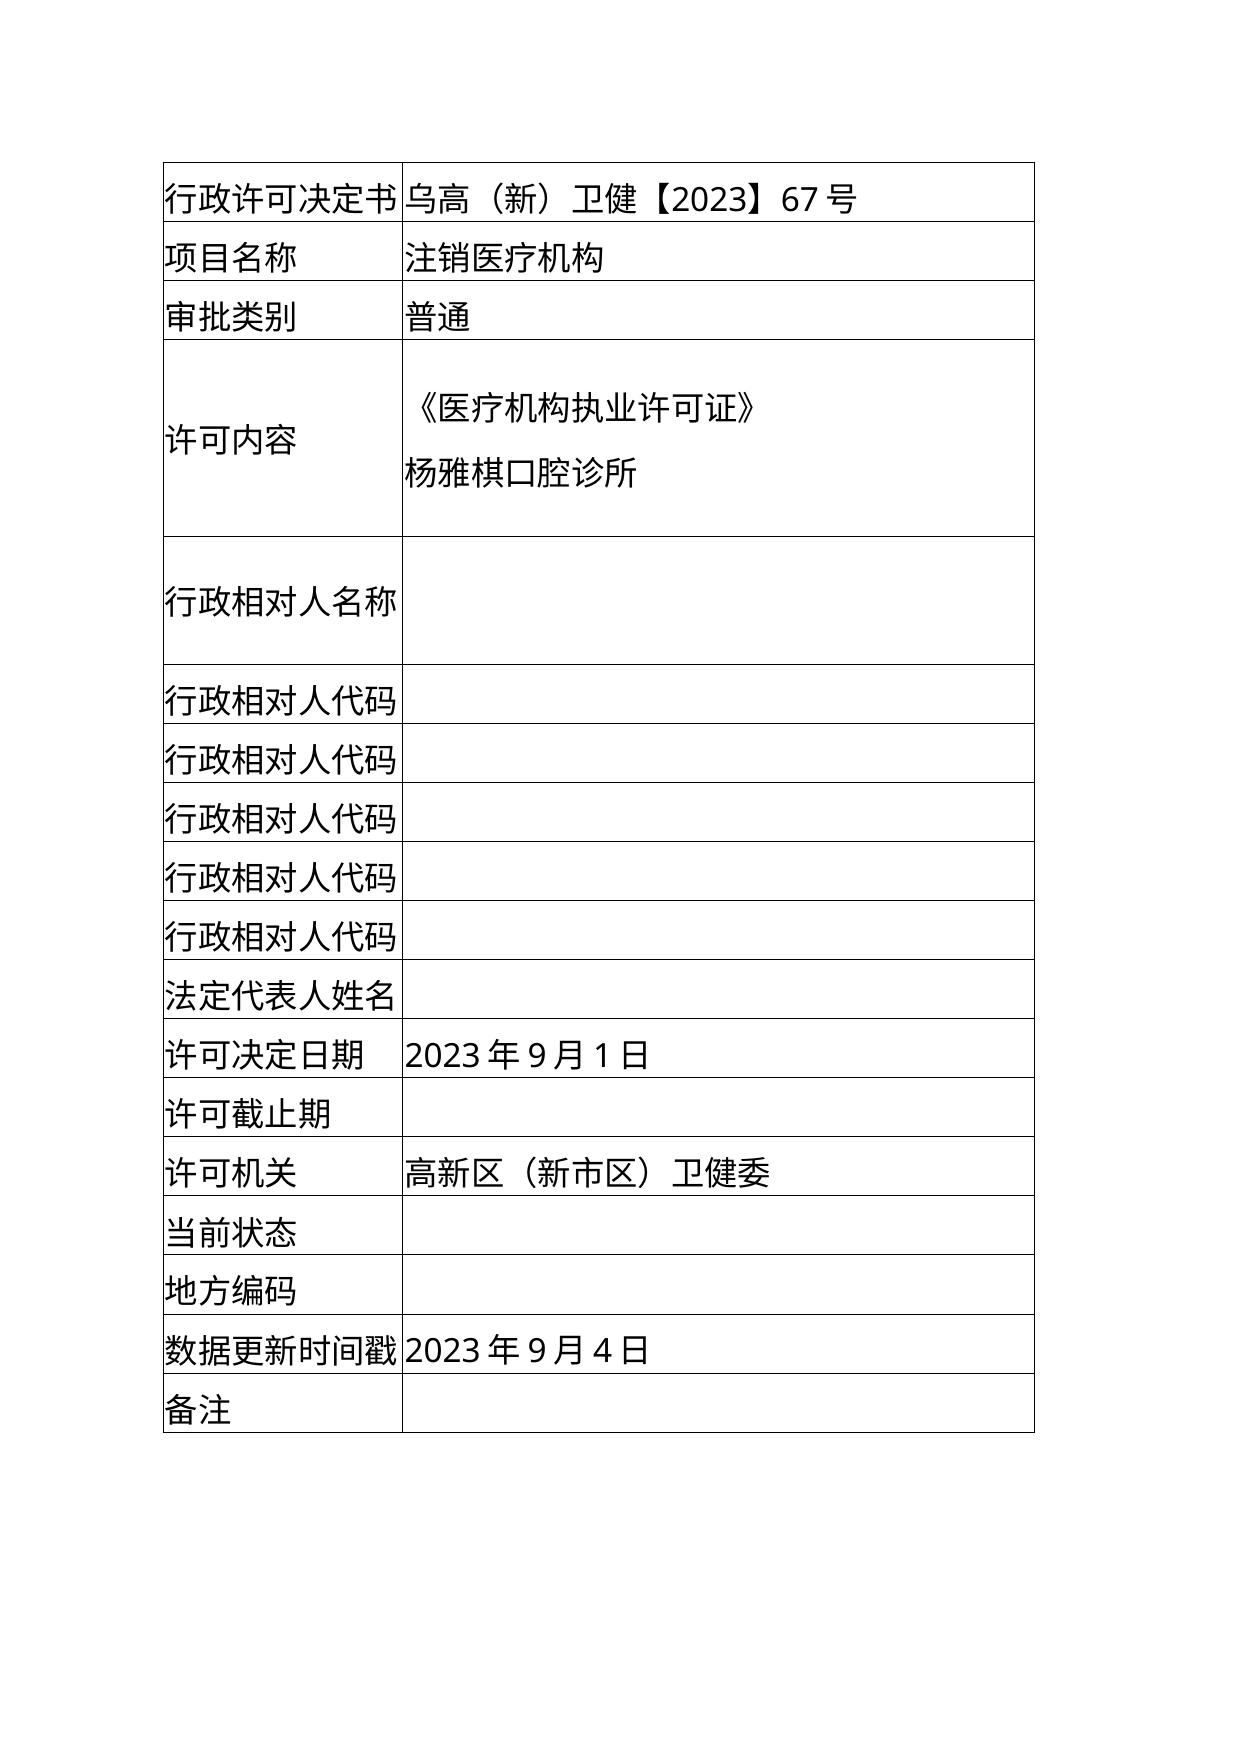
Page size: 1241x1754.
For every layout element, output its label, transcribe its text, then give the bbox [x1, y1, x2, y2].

table_cell [403, 1078, 1034, 1136]
table_cell [403, 724, 1034, 782]
table_cell 行政相对人代码 [164, 665, 402, 723]
table_cell 数据更新时间戳 [164, 1315, 402, 1372]
table_cell 当前状态 [164, 1196, 402, 1254]
table_cell 许可内容 [164, 340, 402, 536]
table_cell 行政相对人代码 [164, 724, 402, 782]
table_cell 许可截止期 [164, 1078, 402, 1136]
table_cell 高新区（新市区）卫健委 [403, 1137, 1034, 1195]
table_header 行政许可决定书文号 [164, 163, 402, 221]
table_cell [403, 960, 1034, 1018]
table_cell 许可决定日期 [164, 1019, 402, 1077]
table_cell 行政相对人代码 [164, 842, 402, 900]
table_cell 2023年9月1日 [403, 1019, 1034, 1077]
table_cell [403, 665, 1034, 723]
table_cell [403, 537, 1034, 664]
table_cell 备注 [164, 1374, 402, 1432]
table_cell 行政相对人名称 [164, 537, 402, 664]
table_cell 普通 [403, 281, 1034, 339]
table_cell [403, 1374, 1034, 1432]
table_cell [403, 1196, 1034, 1254]
table_cell [403, 1255, 1034, 1313]
table_cell 行政相对人代码 [164, 783, 402, 841]
table_cell 地方编码 [164, 1255, 402, 1313]
table_cell [403, 783, 1034, 841]
table_cell [403, 901, 1034, 959]
table_cell 2023年9月4日 [403, 1315, 1034, 1372]
table_cell [403, 842, 1034, 900]
table_cell 审批类别 [164, 281, 402, 339]
table_header 乌高（新）卫健【2023】67号 [403, 163, 1034, 221]
table_cell 许可机关 [164, 1137, 402, 1195]
table_cell 注销医疗机构 [403, 222, 1034, 280]
table_cell 项目名称 [164, 222, 402, 280]
table_cell 行政相对人代码 [164, 901, 402, 959]
table_cell 法定代表人姓名 [164, 960, 402, 1018]
table_cell 《医疗机构执业许可证》 杨雅棋口腔诊所 [403, 340, 1034, 536]
